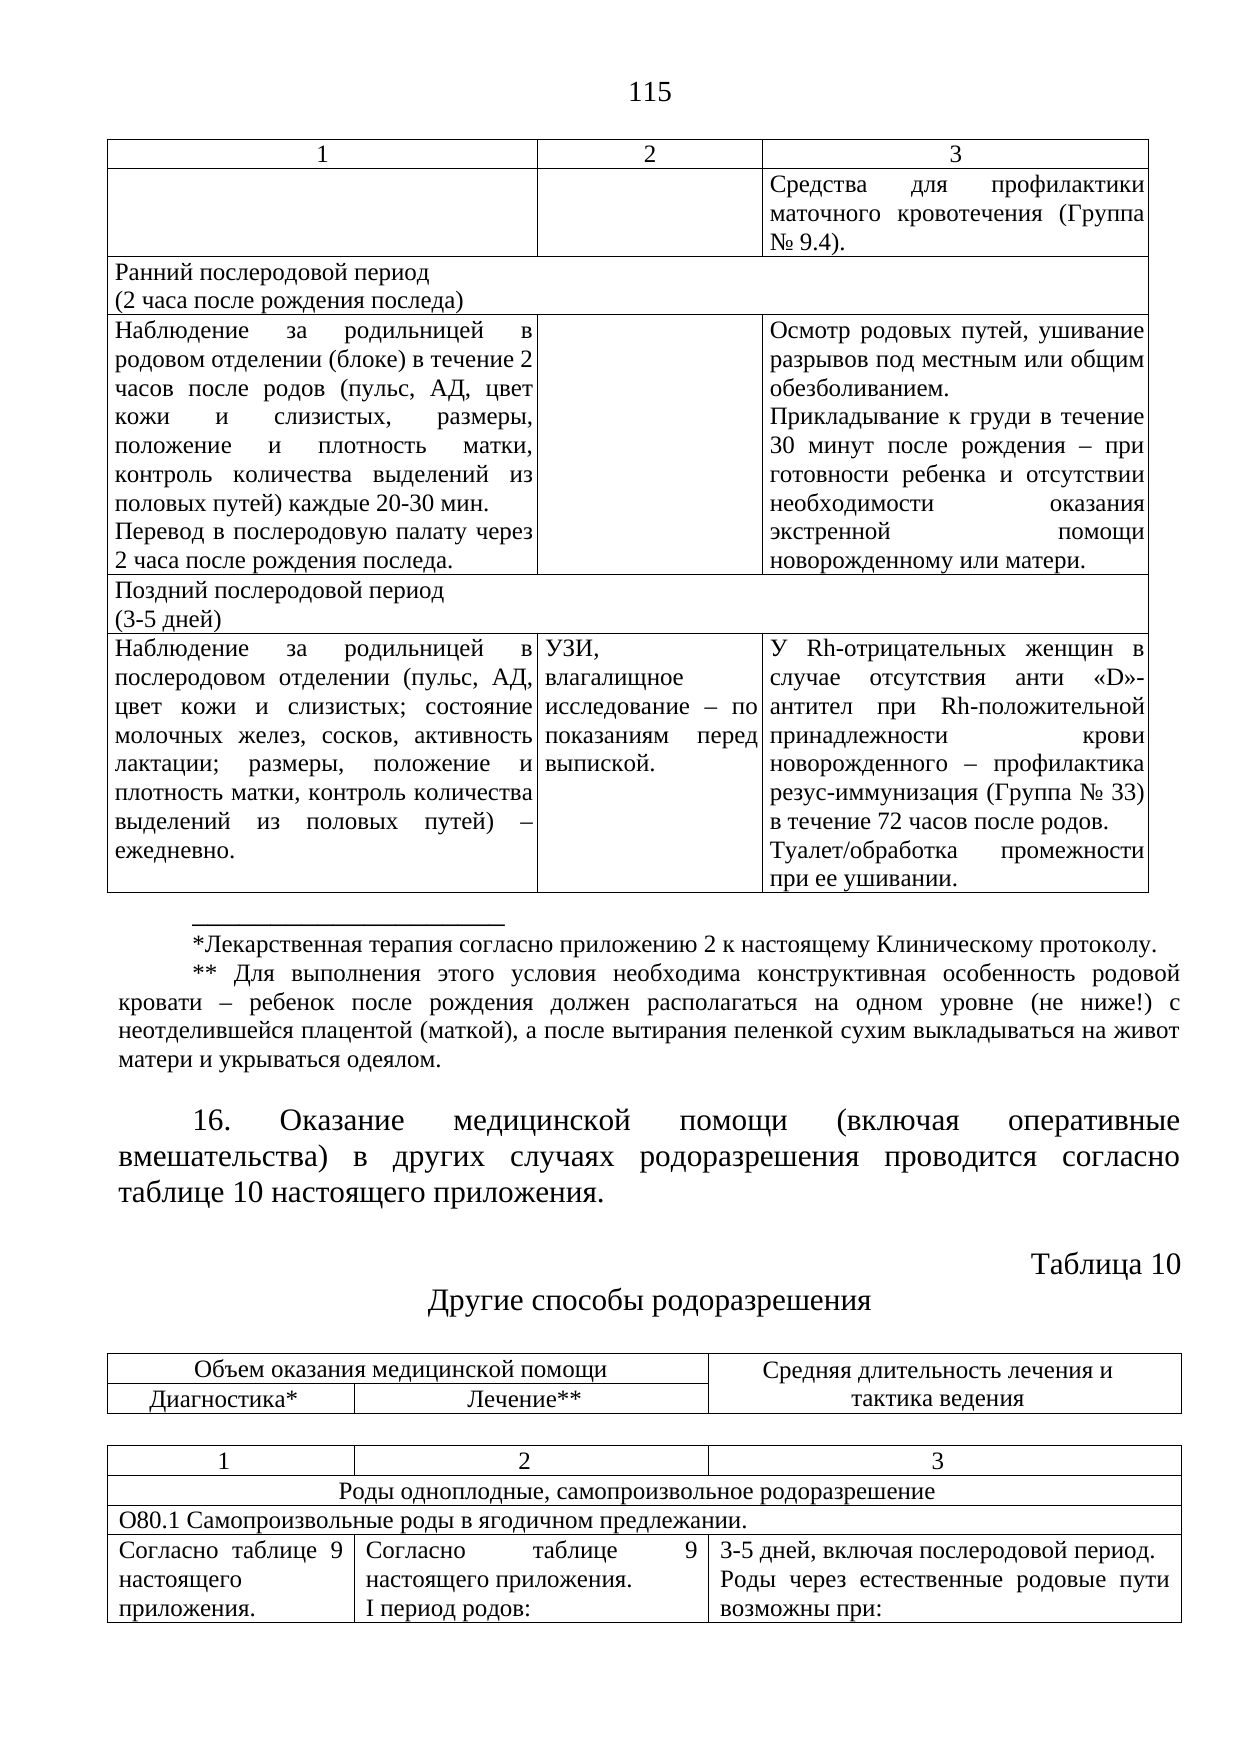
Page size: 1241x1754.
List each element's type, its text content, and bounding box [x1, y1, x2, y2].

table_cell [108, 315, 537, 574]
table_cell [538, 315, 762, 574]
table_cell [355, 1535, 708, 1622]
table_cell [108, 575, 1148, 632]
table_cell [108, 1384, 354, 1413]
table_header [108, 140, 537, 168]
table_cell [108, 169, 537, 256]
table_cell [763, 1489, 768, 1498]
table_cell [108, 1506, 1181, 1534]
text ____________________ [118, 893, 1181, 929]
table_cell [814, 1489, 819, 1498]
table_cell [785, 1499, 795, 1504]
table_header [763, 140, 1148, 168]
text Другие способы родоразрешения [118, 1281, 1181, 1317]
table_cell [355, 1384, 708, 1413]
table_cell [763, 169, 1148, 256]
text ** Для выполнения этого условия необходима конструктивная особенность родовой кровати – ребенок после рождения должен располагаться на одном уровне (не ниже!) с неотделившейся плацентой (маткой), а после вытирания пеленкой сухим выкладываться на живот матери и укрываться одеялом. [118, 958, 1181, 1073]
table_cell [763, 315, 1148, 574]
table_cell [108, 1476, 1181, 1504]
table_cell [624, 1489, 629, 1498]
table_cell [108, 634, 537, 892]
text *Лекарственная терапия согласно приложению 2 к настоящему Клиническому протоколу. [118, 929, 1181, 958]
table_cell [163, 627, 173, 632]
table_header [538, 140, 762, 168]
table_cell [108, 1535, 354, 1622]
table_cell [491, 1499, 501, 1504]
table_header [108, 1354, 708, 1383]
text 16. Оказание медицинской помощи (включая оперативные вмешательства) в других случаях родоразрешения проводится согласно таблице 10 настоящего приложения. [118, 1102, 1181, 1209]
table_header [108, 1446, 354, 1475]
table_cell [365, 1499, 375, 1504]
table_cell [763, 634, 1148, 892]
text Таблица 10 [118, 1245, 1181, 1281]
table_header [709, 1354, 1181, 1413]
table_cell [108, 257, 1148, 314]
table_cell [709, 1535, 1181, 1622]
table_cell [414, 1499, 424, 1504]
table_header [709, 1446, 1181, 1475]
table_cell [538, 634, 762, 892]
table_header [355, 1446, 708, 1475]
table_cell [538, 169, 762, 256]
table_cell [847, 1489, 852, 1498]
